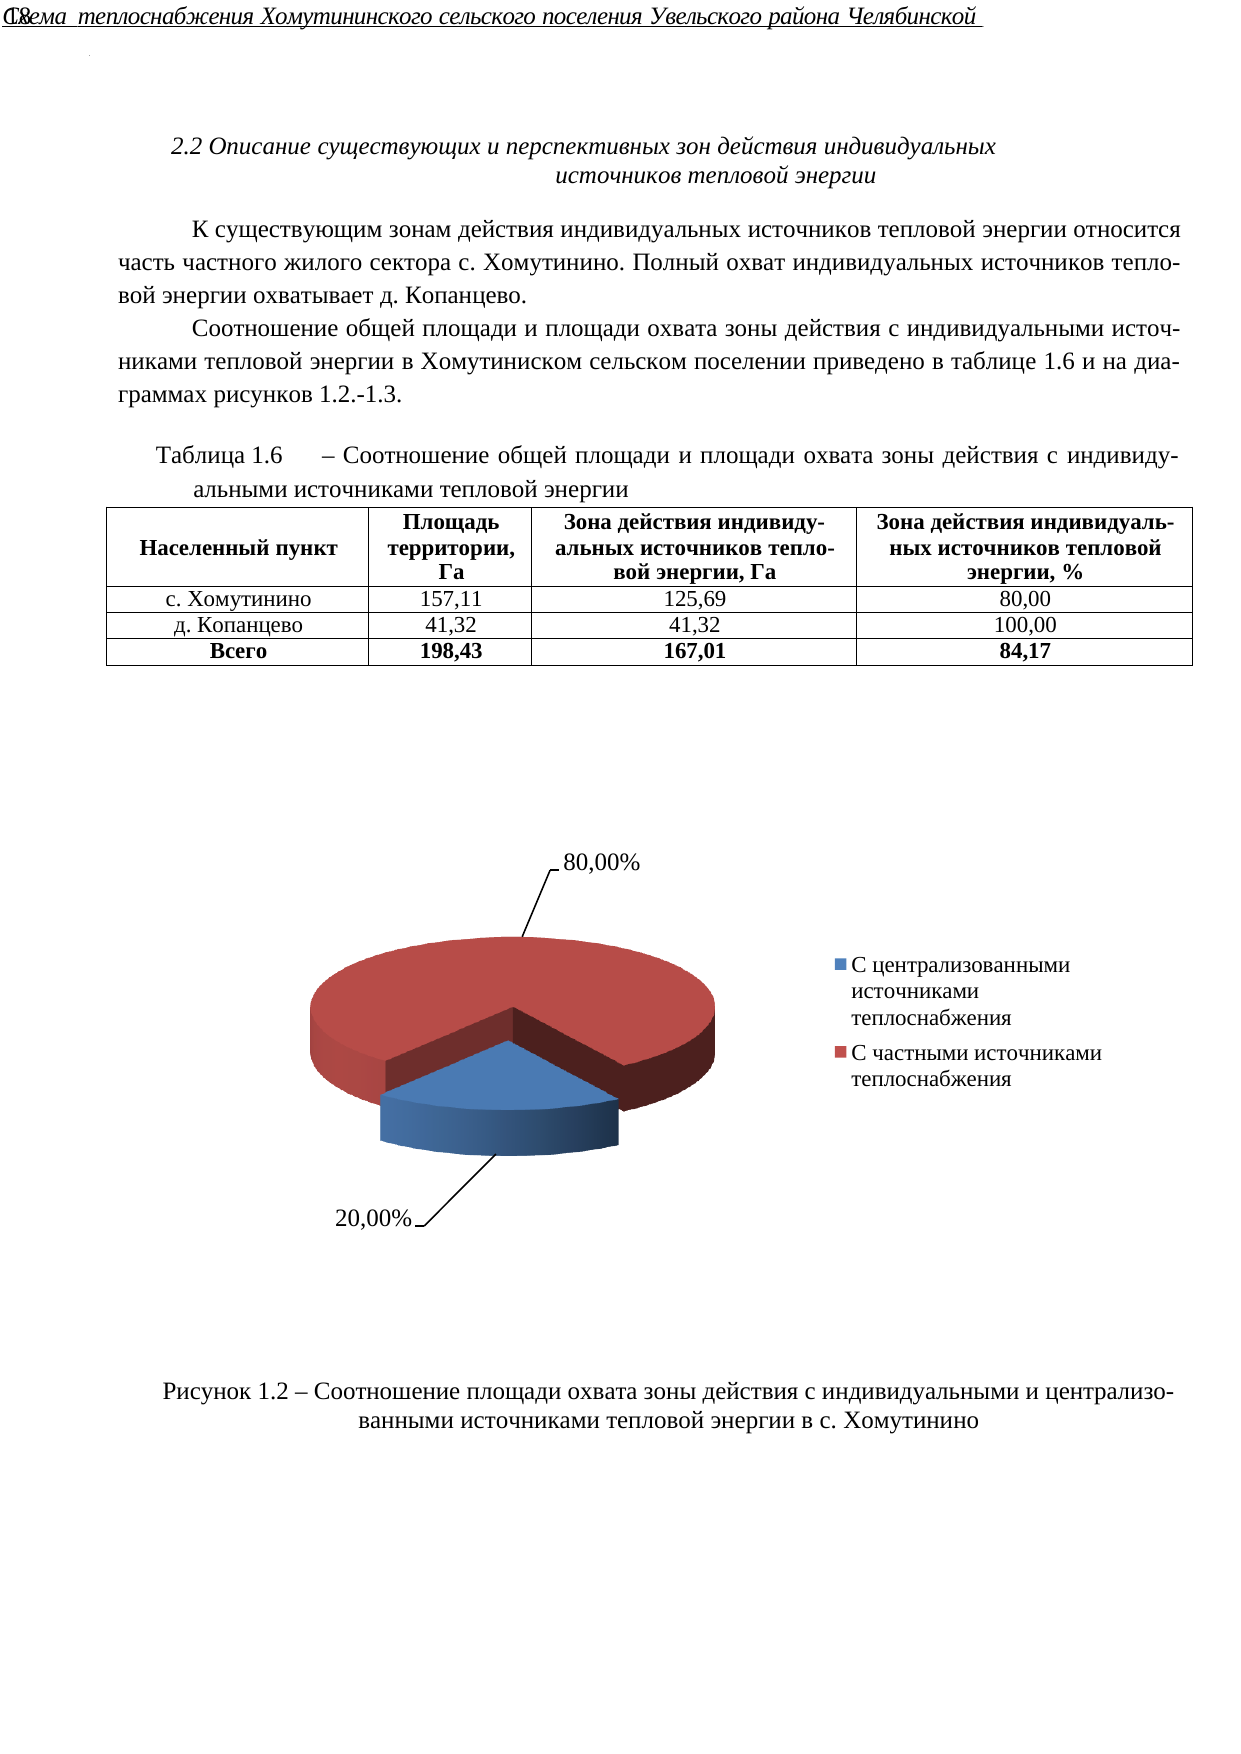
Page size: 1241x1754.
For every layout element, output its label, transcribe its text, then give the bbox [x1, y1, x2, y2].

list Описание существующих и перспективных зон действия индивидуальных источников тепловой энергии [171, 131, 1128, 188]
table_header Площадь территории, Га [369, 508, 531, 586]
table_cell с. Хомутинино [107, 587, 368, 612]
text 80,00% [146, 847, 1057, 876]
table_cell Всего [107, 639, 368, 664]
text Таблица 1.6 – Соотношение общей площади и площади охвата зоны действия с индивиду- альными источниками тепловой энергии [156, 441, 1181, 502]
table_cell 41,32 [532, 613, 856, 638]
text С централизованными источниками теплоснабжения [851, 951, 1072, 1030]
table_header Населенный пункт [107, 508, 368, 586]
table_cell д. Копанцево [107, 613, 368, 638]
table_header Зона действия индивидуаль- ных источников тепловой энергии, % [857, 508, 1192, 586]
table_cell 167,01 [532, 639, 856, 664]
text Соотношение общей площади и площади охвата зоны действия с индивидуальными источ- никами тепловой энергии в Хомутиниском сельском поселении приведено в таблице 1.6 и на диа- граммах рисунков 1.2.-1.3. [118, 313, 1181, 408]
table_cell 41,32 [369, 613, 531, 638]
table_cell 84,17 [857, 639, 1192, 664]
table_header Зона действия индивиду- альных источников тепло- вой энергии, Га [532, 508, 856, 586]
table_cell 100,00 [857, 613, 1192, 638]
text С частными источниками теплоснабжения [851, 1039, 1104, 1092]
picture [310, 936, 715, 1156]
table_cell 125,69 [532, 587, 856, 612]
text Рисунок 1.2 – Соотношение площади охвата зоны действия с индивидуальными и централизо- ванными источниками тепловой энергии в с. Хомутинино [162, 1376, 1176, 1434]
table_cell 198,43 [369, 639, 531, 664]
table_cell 80,00 [857, 587, 1192, 612]
table_cell 157,11 [369, 587, 531, 612]
text К существующим зонам действия индивидуальных источников тепловой энергии относится часть частного жилого сектора с. Хомутинино. Полный охват индивидуальных источников тепло- вой энергии охватывает д. Копанцево. [118, 214, 1182, 308]
